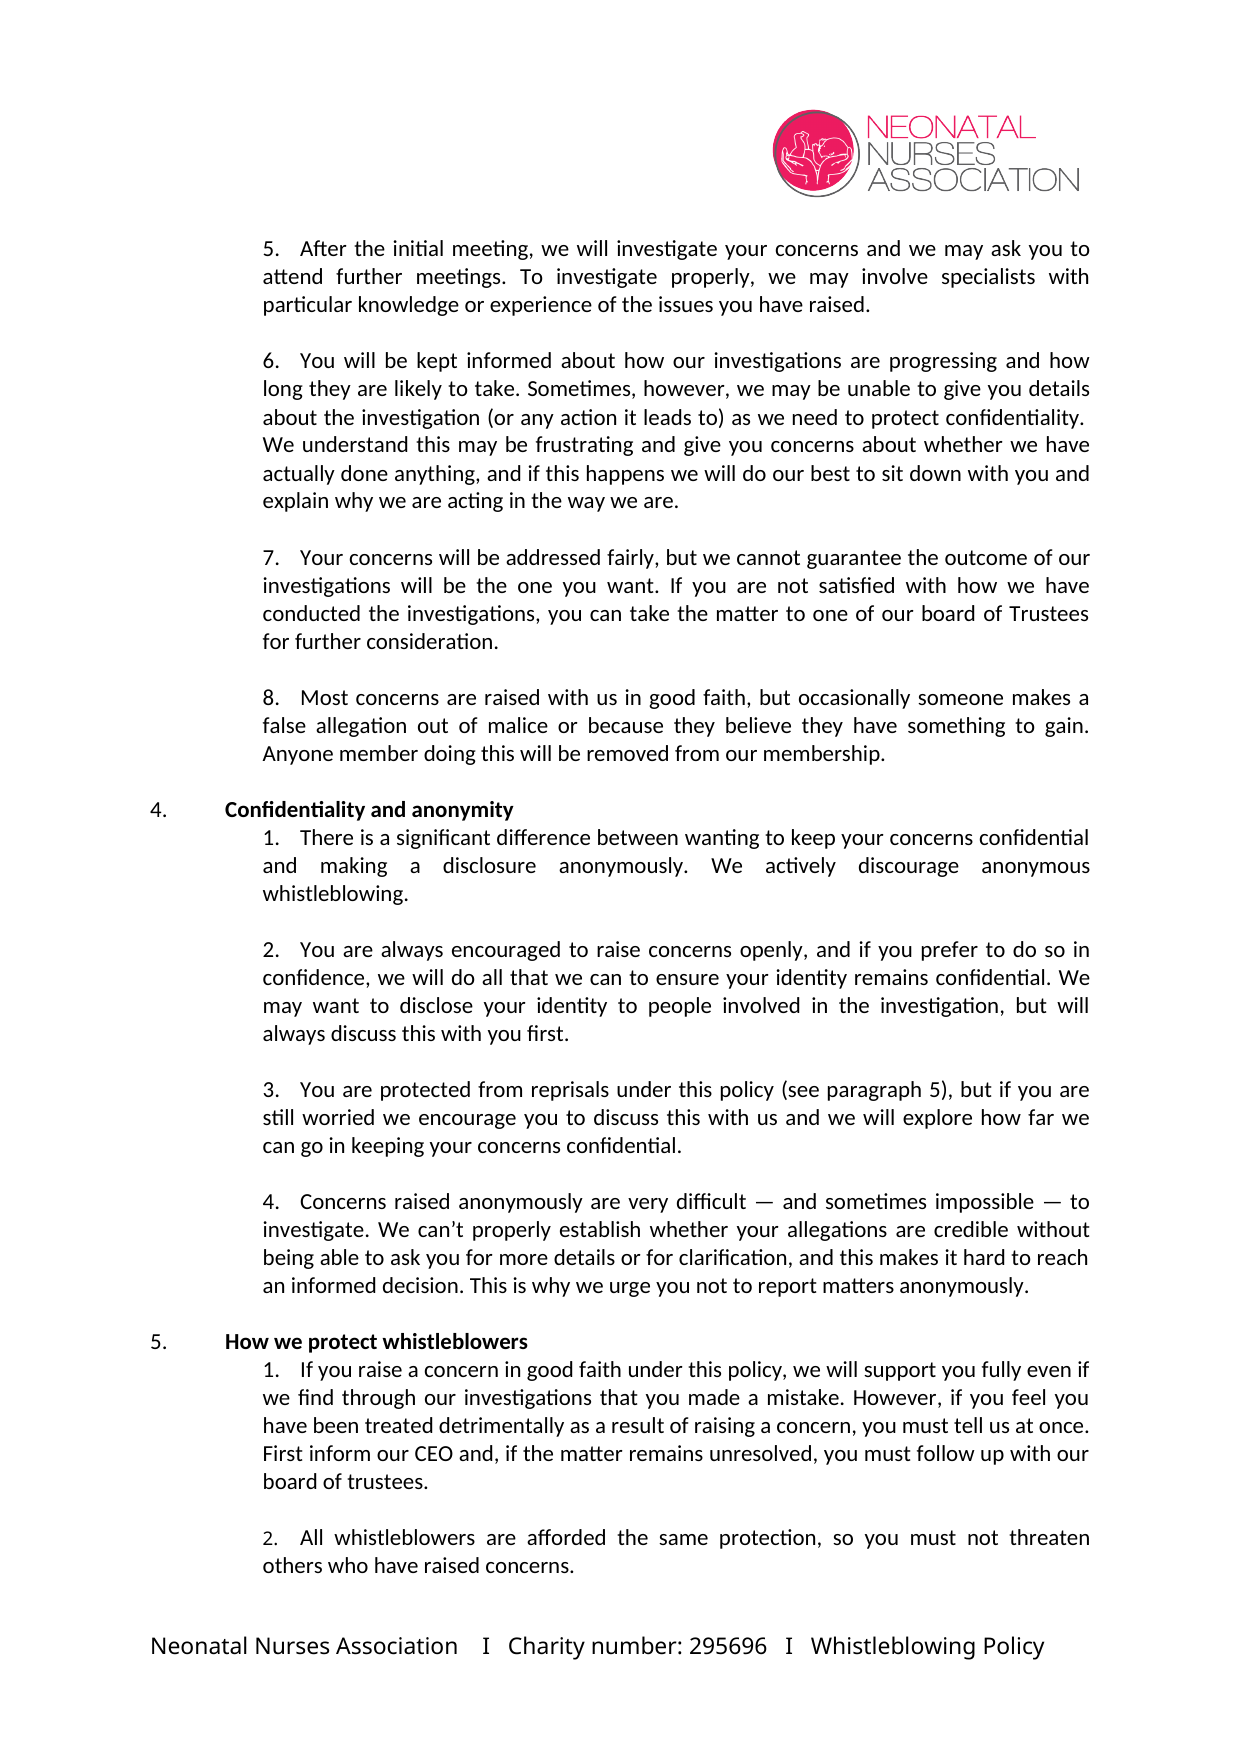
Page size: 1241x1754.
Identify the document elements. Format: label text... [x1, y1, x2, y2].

list If you raise a concern in good faith under this policy, we will support you fully even if we find through our investigations that you made a mistake. However, if you feel you have been treated detrimentally as a result of raising a concern, you must tell us at once. First inform our CEO and, if the matter remains unresolved, you must follow up with our board of trustees. [262, 1355, 1090, 1495]
list You will be kept informed about how our investigations are progressing and how long they are likely to take. Sometimes, however, we may be unable to give you details about the investigation (or any action it leads to) as we need to protect confidentiality. We understand this may be frustrating and give you concerns about whether we have actually done anything, and if this happens we will do our best to sit down with you and explain why we are acting in the way we are. [262, 347, 1090, 515]
list After the initial meeting, we will investigate your concerns and we may ask you to attend further meetings. To investigate properly, we may involve specialists with particular knowledge or experience of the issues you have raised. [262, 234, 1090, 318]
list Concerns raised anonymously are very difficult — and sometimes impossible — to investigate. We can’t properly establish whether your allegations are credible without being able to ask you for more details or for clarification, and this makes it hard to reach an informed decision. This is why we urge you not to report matters anonymously. [262, 1187, 1090, 1299]
list Confidentiality and anonymity [150, 795, 1090, 823]
list There is a significant difference between wanting to keep your concerns confidential and making a disclosure anonymously. We actively discourage anonymous whistleblowing. [262, 823, 1090, 907]
list How we protect whistleblowers [150, 1327, 1090, 1355]
list You are always encouraged to raise concerns openly, and if you prefer to do so in confidence, we will do all that we can to ensure your identity remains confidential. We may want to disclose your identity to people involved in the investigation, but will always discuss this with you first. [262, 935, 1090, 1047]
list Most concerns are raised with us in good faith, but occasionally someone makes a false allegation out of malice or because they believe they have something to gain. Anyone member doing this will be removed from our membership. [262, 683, 1090, 767]
list Your concerns will be addressed fairly, but we cannot guarantee the outcome of our investigations will be the one you want. If you are not satisfied with how we have conducted the investigations, you can take the matter to one of our board of Trustees for further consideration. [262, 543, 1090, 655]
picture [758, 73, 1091, 235]
list You are protected from reprisals under this policy (see paragraph 5), but if you are still worried we encourage you to discuss this with us and we will explore how far we can go in keeping your concerns confidential. [262, 1075, 1090, 1159]
list All whistleblowers are afforded the same protection, so you must not threaten others who have raised concerns. [262, 1523, 1090, 1579]
